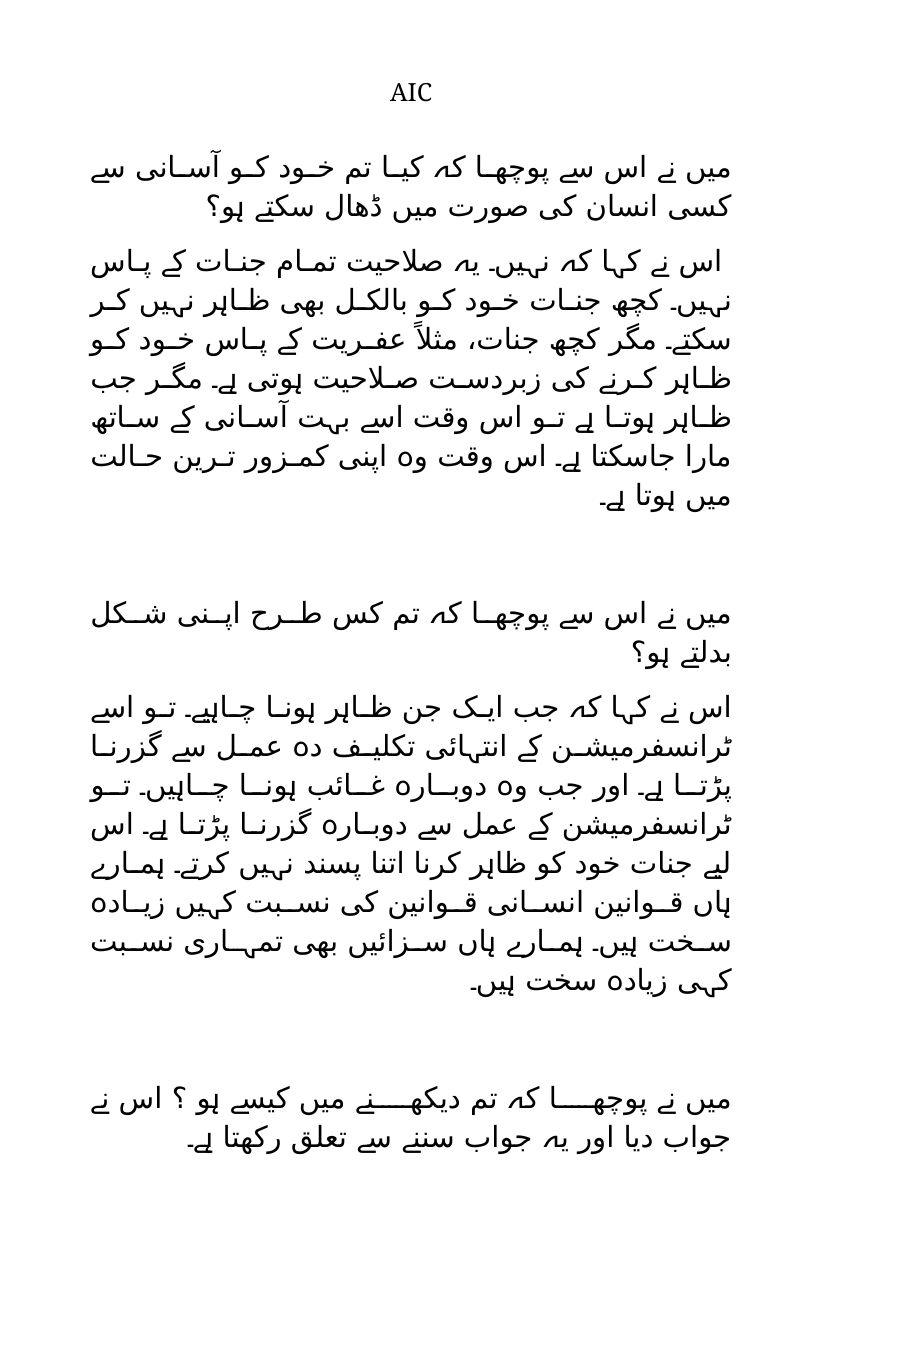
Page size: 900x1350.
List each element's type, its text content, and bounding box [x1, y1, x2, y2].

text میں نے پوچھا کہ تم دیکھنے میں کیسے ہو ؟ اس نے جواب دیا اور یہ جواب سننے سے تعلق رکھتا ہے۔ [90, 1081, 732, 1154]
text میں نے اس سے پوچھا کہ کیا تم خود کو آسانی سے کسی انسان کی صورت میں ڈھال سکتے ہو؟ [90, 150, 732, 223]
text اس نے کہا کہ نہیں۔ یہ صلاحیت تمام جنات کے پاس نہیں۔ کچھ جنات خود کو بالکل بھی ظاہر نہیں کر سکتے۔ مگر کچھ جنات، مثلاً عفریت کے پاس خود کو ظاہر کرنے کی زبردست صلاحیت ہوتی ہے۔ مگر جب ظاہر ہوتا ہے تو اس وقت اسے بہت آسانی کے ساتھ مارا جاسکتا ہے۔ اس وقت وہ اپنی کمزور ترین حالت میں ہوتا ہے۔ [90, 244, 732, 512]
text اس نے کہا کہ جب ایک جن ظاہر ہونا چاہیے۔ تو اسے ٹرانسفرمیشن کے انتہائی تکلیف دہ عمل سے گزرنا پڑتا ہے۔ اور جب وہ دوبارہ غائب ہونا چاہیں۔ تو ٹرانسفرمیشن کے عمل سے دوبارہ گزرنا پڑتا ہے۔ اس لیے جنات خود کو ظاہر کرنا اتنا پسند نہیں کرتے۔ ہمارے ہاں قوانین انسانی قوانین کی نسبت کہیں زیادہ سخت ہیں۔ ہمارے ہاں سزائیں بھی تمہاری نسبت کہی زیادہ سخت ہیں۔ [90, 691, 732, 997]
text میں نے اس سے پوچھا کہ تم کس طرح اپنی شکل بدلتے ہو؟ [90, 596, 732, 669]
